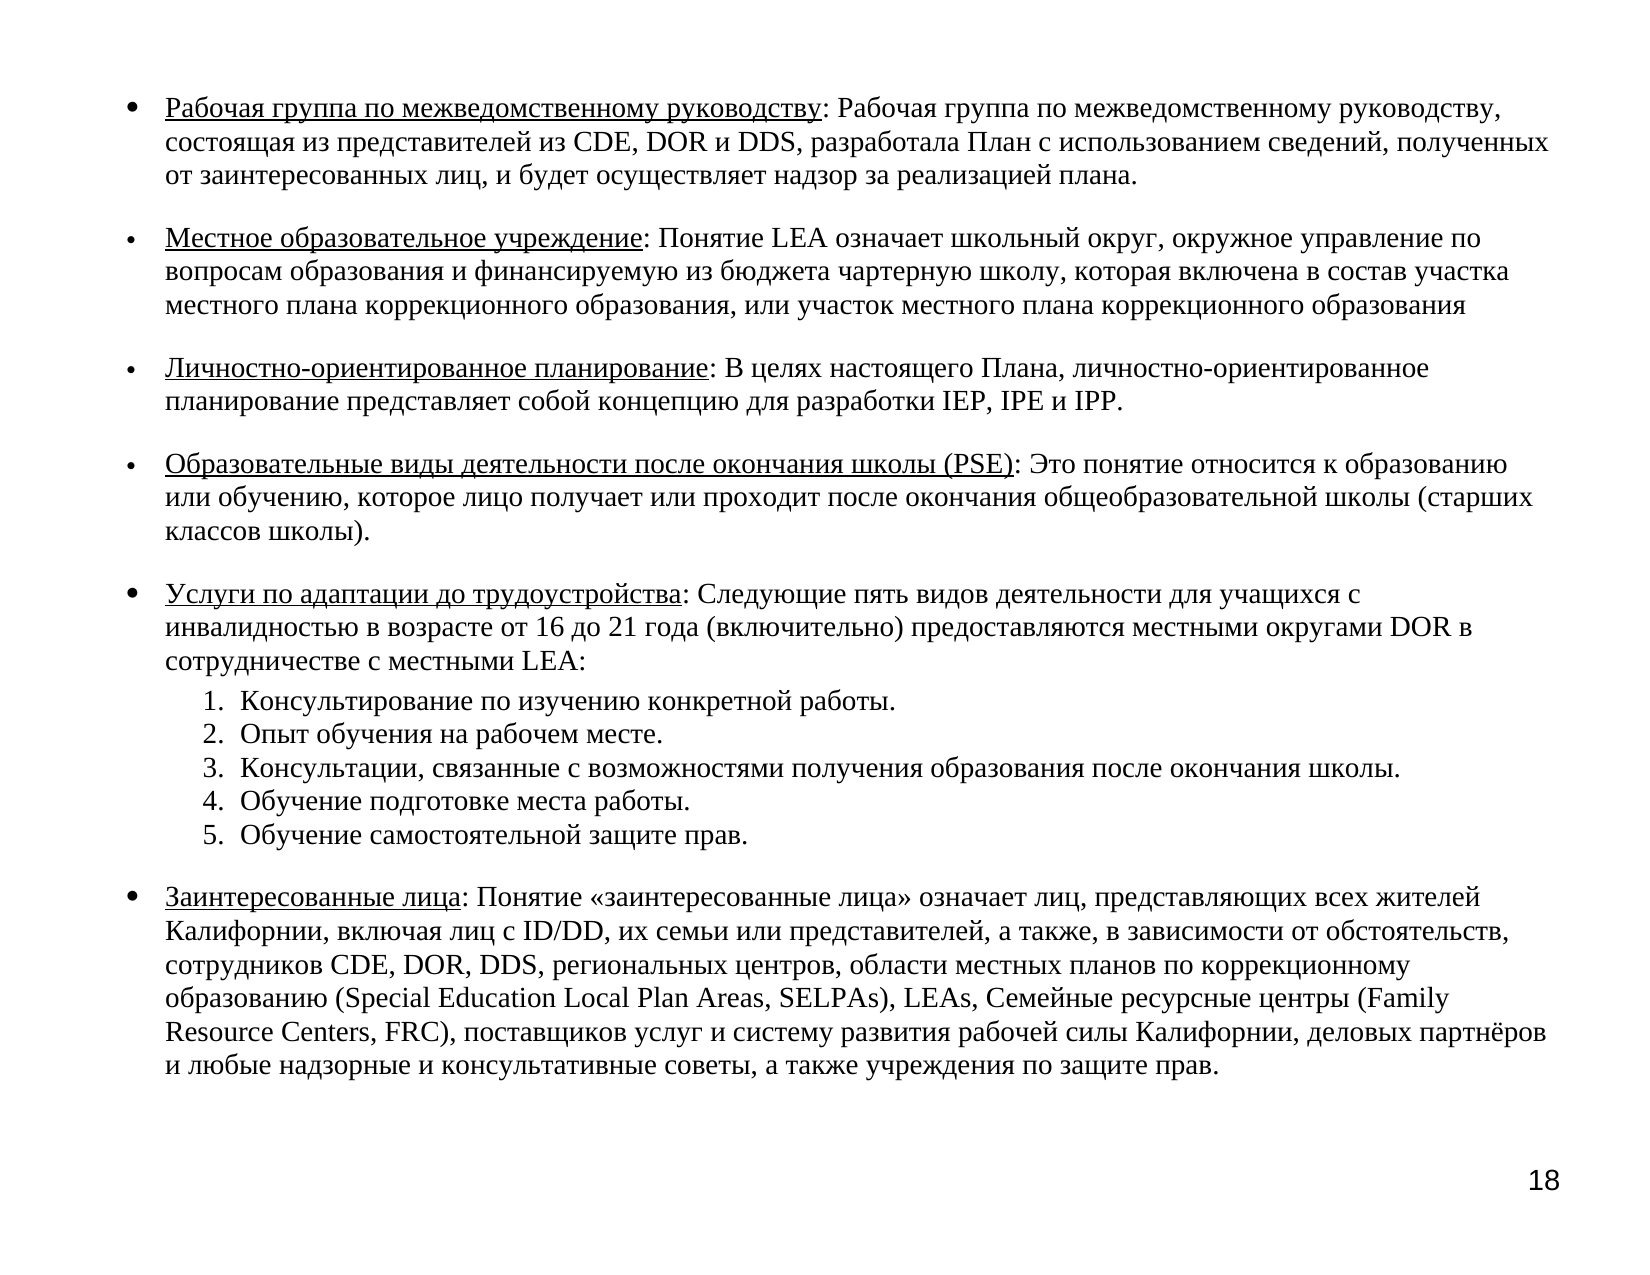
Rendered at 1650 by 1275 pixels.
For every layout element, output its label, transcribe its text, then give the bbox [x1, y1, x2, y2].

list Консультации, связанные с возможностями получения образования после окончания школы. [202, 750, 1560, 783]
list Заинтересованные лица: Понятие «заинтересованные лица» означает лиц, представляющих всех жителей Калифорнии, включая лиц с ID/DD, их семьи или представителей, а также, в зависимости от обстоятельств, сотрудников CDE, DOR, DDS, региональных центров, области местных планов по коррекционному образованию (Special Education Local Plan Areas, SELPAs), LEAs, Семейные ресурсные центры (Family Resource Centers, FRC), поставщиков услуг и систему развития рабочей силы Калифорнии, деловых партнёров и любые надзорные и консультативные советы, а также учреждения по защите прав. [127, 879, 1560, 1081]
list Обучение самостоятельной защите прав. [202, 817, 1560, 850]
list Обучение подготовке места работы. [202, 783, 1560, 817]
list Личностно-ориентированное планирование: В целях настоящего Плана, личностно-ориентированное планирование представляет собой концепцию для разработки IEP, IPE и IPP. [127, 350, 1560, 417]
list Образовательные виды деятельности после окончания школы (PSE): Это понятие относится к образованию или обучению, которое лицо получает или проходит после окончания общеобразовательной школы (старших классов школы). [127, 446, 1560, 547]
list Рабочая группа по межведомственному руководству: Рабочая группа по межведомственному руководству, состоящая из представителей из CDE, DOR и DDS, разработала План с использованием сведений, полученных от заинтересованных лиц, и будет осуществляет надзор за реализацией плана. [127, 90, 1560, 191]
list Местное образовательное учреждение: Понятие LEA означает школьный округ, окружное управление по вопросам образования и финансируемую из бюджета чартерную школу, которая включена в состав участка местного плана коррекционного образования, или участок местного плана коррекционного образования [127, 220, 1560, 321]
list Услуги по адаптации до трудоустройства: Следующие пять видов деятельности для учащихся с инвалидностью в возрасте от 16 до 21 года (включительно) предоставляются местными округами DOR в сотрудничестве с местными LEA: [127, 576, 1560, 676]
list Консультирование по изучению конкретной работы. [202, 683, 1560, 716]
list Опыт обучения на рабочем месте. [202, 716, 1560, 750]
